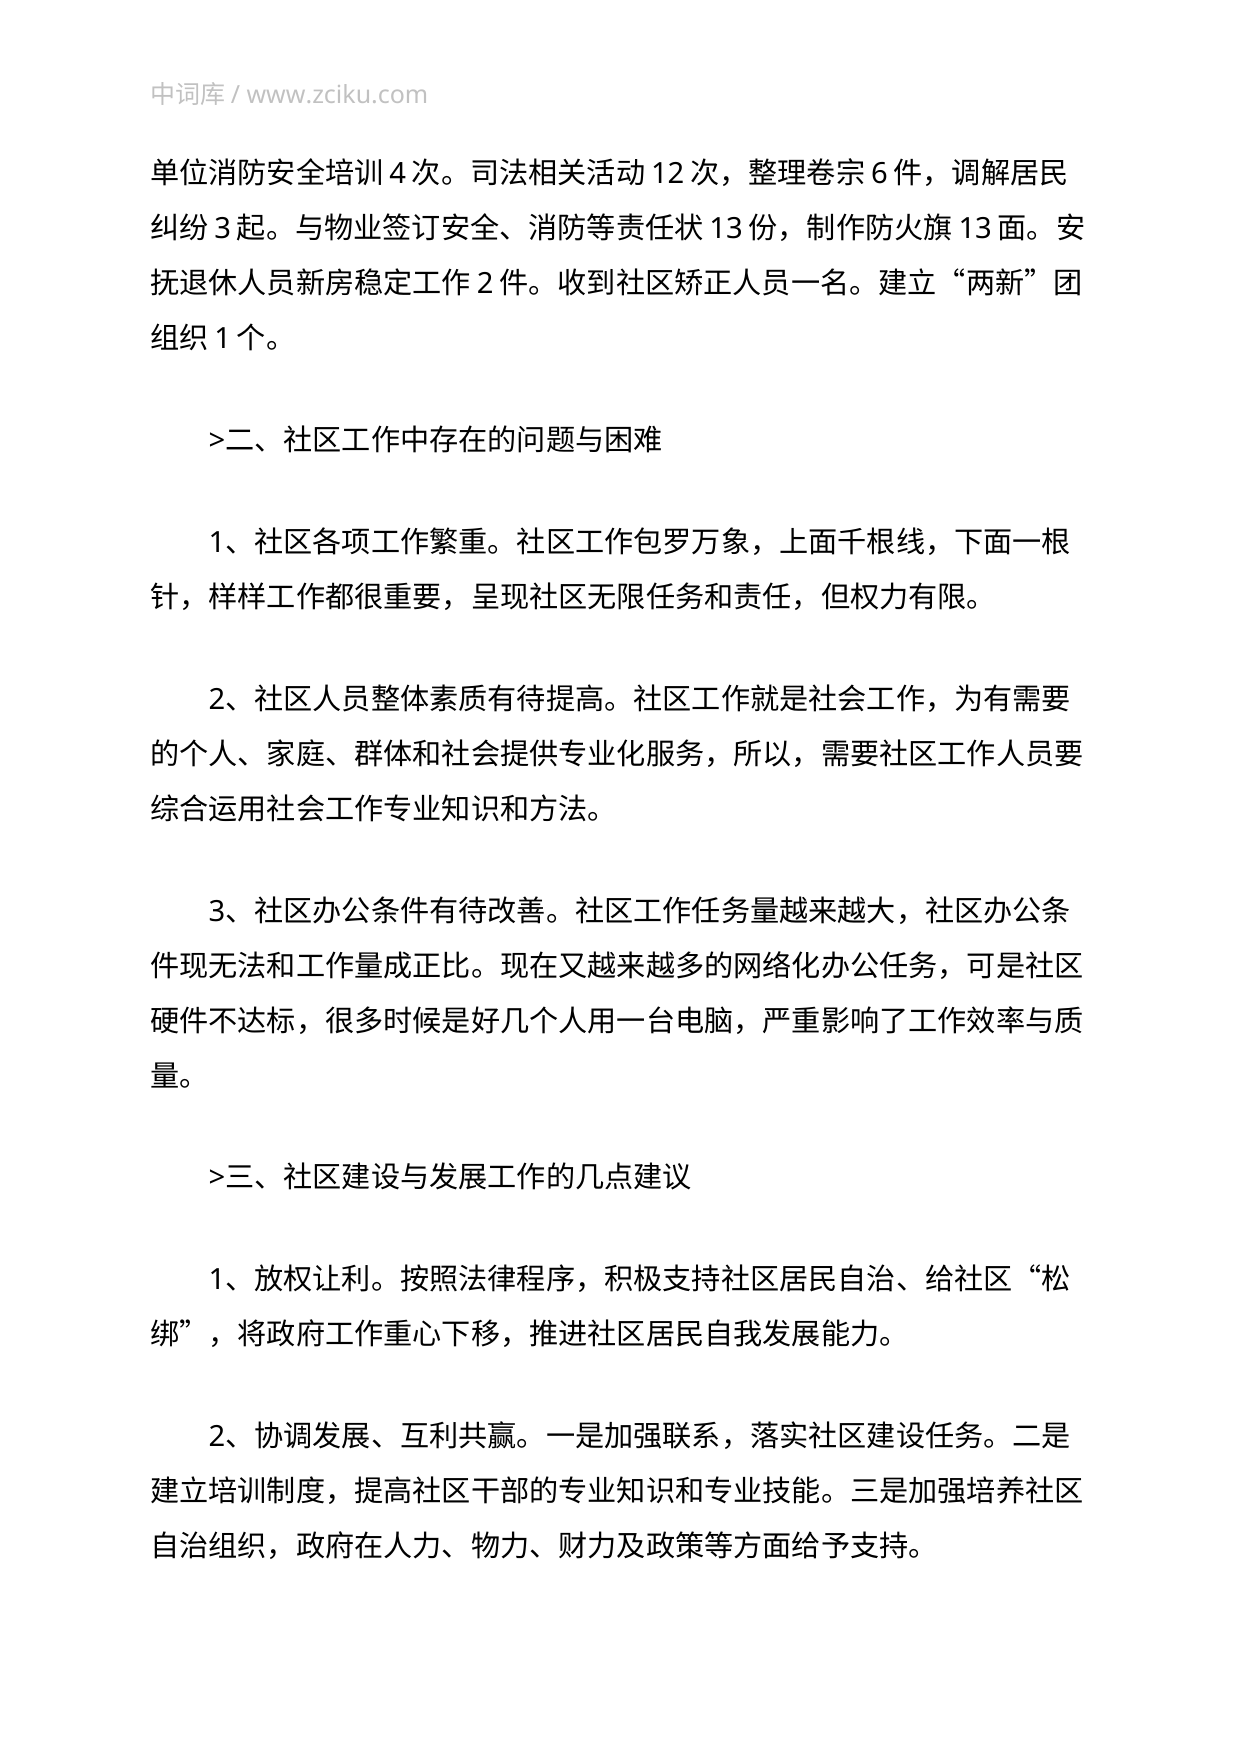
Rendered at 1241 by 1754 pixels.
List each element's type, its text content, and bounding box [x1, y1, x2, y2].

text 2、社区人员整体素质有待提高。社区工作就是社会工作，为有需要的个人、家庭、群体和社会提供专业化服务，所以，需要社区工作人员要综合运用社会工作专业知识和方法。 [150, 676, 1090, 828]
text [150, 150, 1090, 357]
text 3、社区办公条件有待改善。社区工作任务量越来越大，社区办公条件现无法和工作量成正比。现在又越来越多的网络化办公任务，可是社区硬件不达标，很多时候是好几个人用一台电脑，严重影响了工作效率与质量。 [150, 887, 1090, 1094]
text 1、放权让利。按照法律程序，积极支持社区居民自治、给社区“松绑”，将政府工作重心下移，推进社区居民自我发展能力。 [150, 1256, 1090, 1353]
text >二、社区工作中存在的问题与困难 [150, 417, 1090, 459]
text >三、社区建设与发展工作的几点建议 [150, 1154, 1090, 1196]
text 1、社区各项工作繁重。社区工作包罗万象，上面千根线，下面一根针，样样工作都很重要，呈现社区无限任务和责任，但权力有限。 [150, 519, 1090, 616]
text 2、协调发展、互利共赢。一是加强联系，落实社区建设任务。二是建立培训制度，提高社区干部的专业知识和专业技能。三是加强培养社区自治组织，政府在人力、物力、财力及政策等方面给予支持。 [150, 1413, 1090, 1565]
